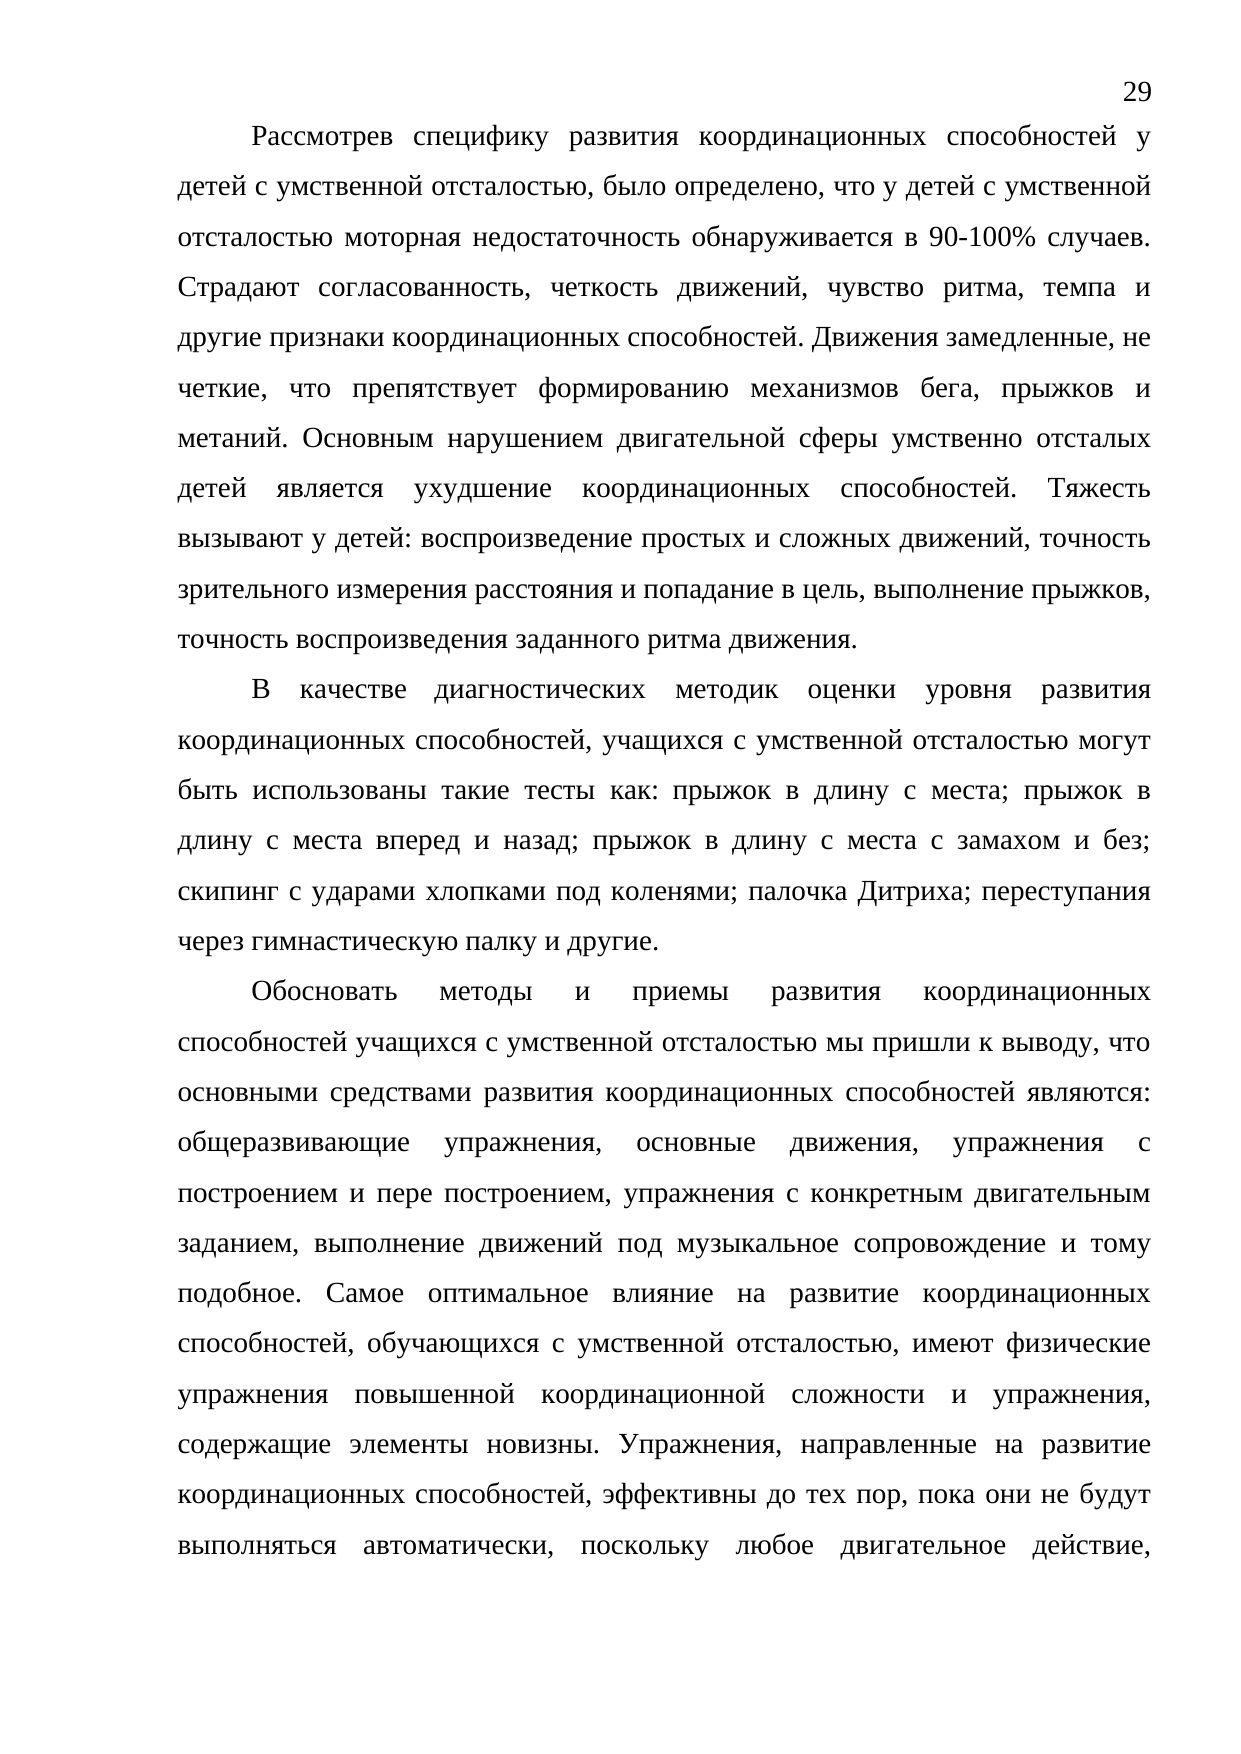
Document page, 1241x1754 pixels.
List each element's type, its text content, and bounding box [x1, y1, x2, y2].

text В качестве диагностических методик оценки уровня развития координационных способностей, учащихся с умственной отсталостью могут быть использованы такие тесты как: прыжок в длину с места; прыжок в длину с места вперед и назад; прыжок в длину с места с замахом и без; скипинг с ударами хлопками под коленями; палочка Дитриха; переступания через гимнастическую палку и другие. [177, 672, 1152, 957]
text Рассмотрев специфику развития координационных способностей у детей с умственной отсталостью, было определено, что у детей с умственной отсталостью моторная недостаточность обнаруживается в 90-100% случаев. Страдают согласованность, четкость движений, чувство ритма, темпа и другие признаки координационных способностей. Движения замедленные, не четкие, что препятствует формированию механизмов бега, прыжков и метаний. Основным нарушением двигательной сферы умственно отсталых детей является ухудшение координационных способностей. Тяжесть вызывают у детей: воспроизведение простых и сложных движений, точность зрительного измерения расстояния и попадание в цель, выполнение прыжков, точность воспроизведения заданного ритма движения. [177, 118, 1152, 655]
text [177, 973, 1152, 1560]
